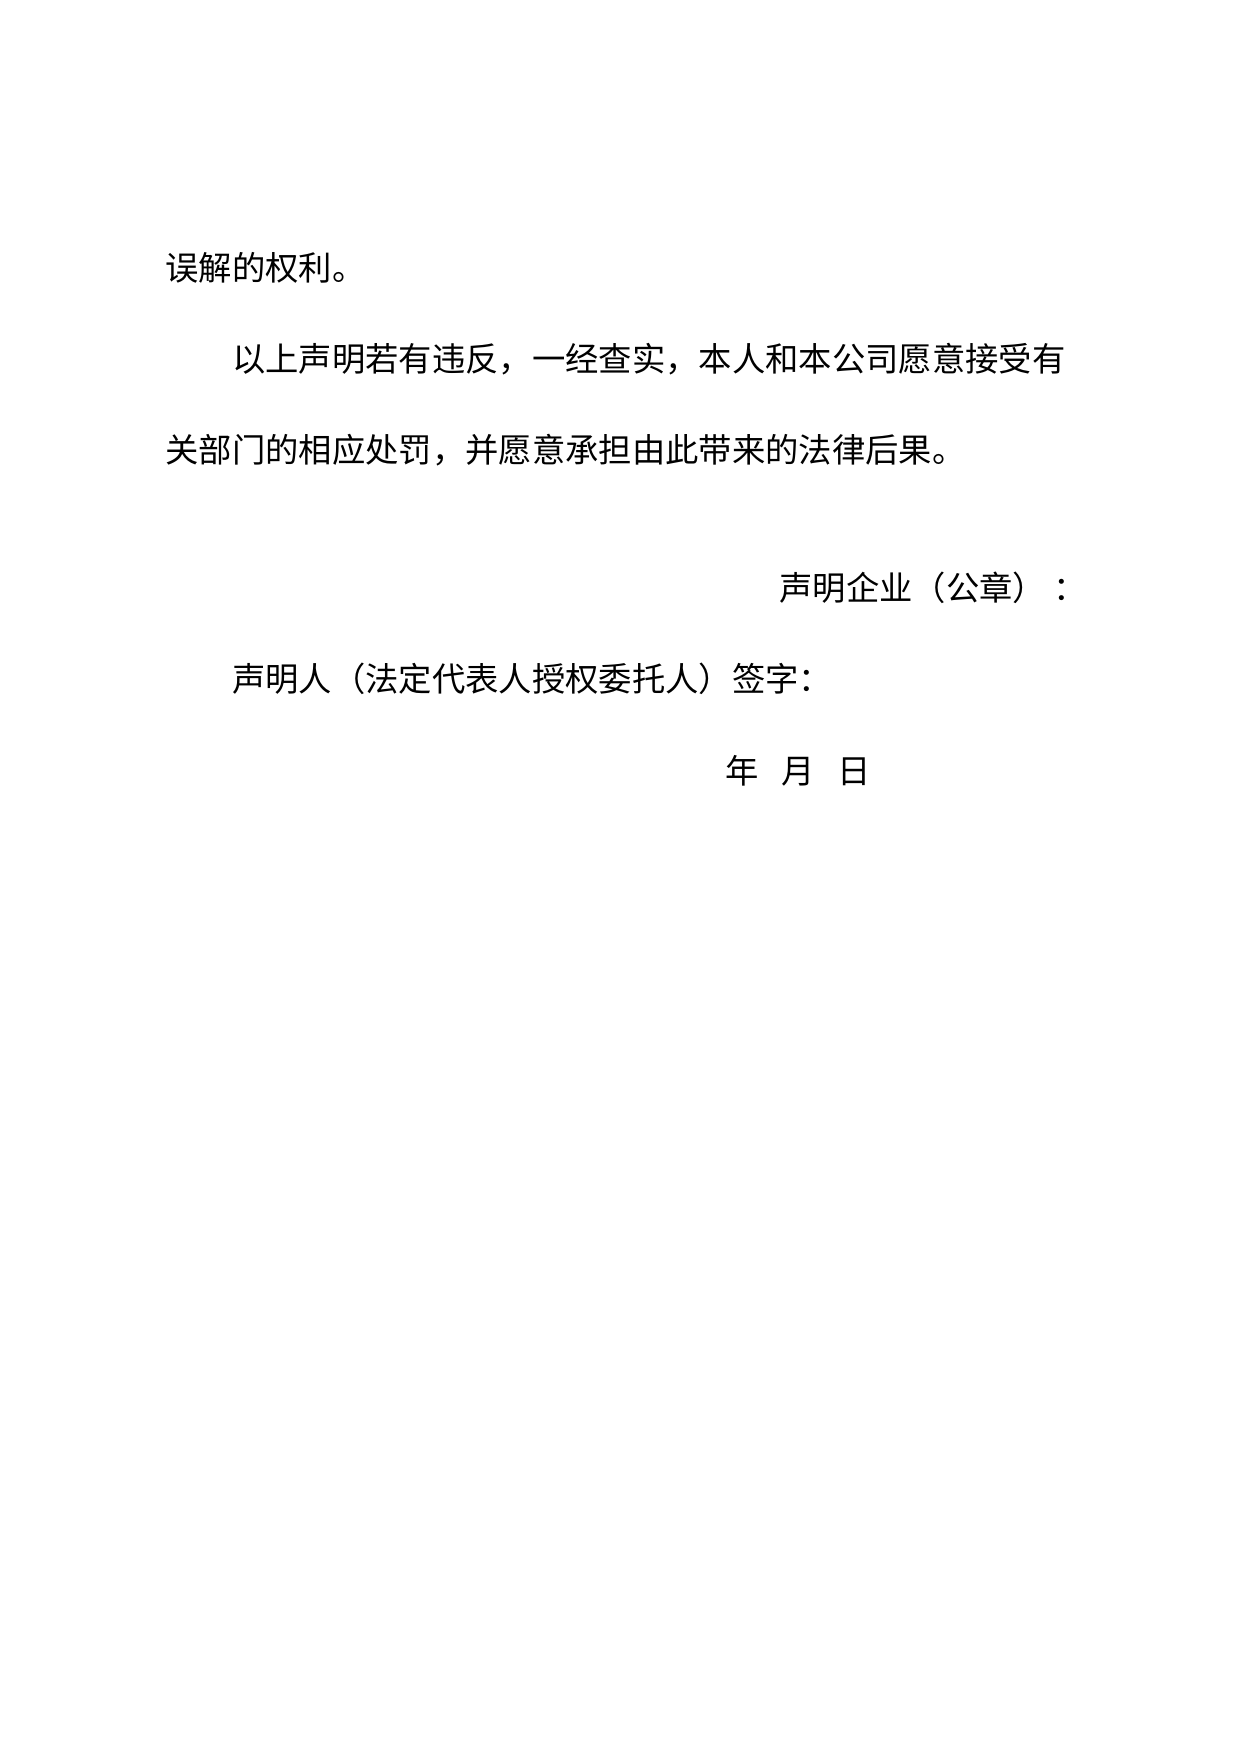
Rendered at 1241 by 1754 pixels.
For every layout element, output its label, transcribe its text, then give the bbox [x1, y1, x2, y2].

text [165, 220, 1087, 311]
text 声明人（法定代表人授权委托人）签字： [165, 631, 1087, 723]
text 以上声明若有违反，一经查实，本人和本公司愿意接受有关部门的相应处罚，并愿意承担由此带来的法律后果。 [165, 311, 1087, 494]
text 声明企业（公章） ： [165, 540, 1087, 631]
text 年 月 日 [165, 723, 1087, 814]
